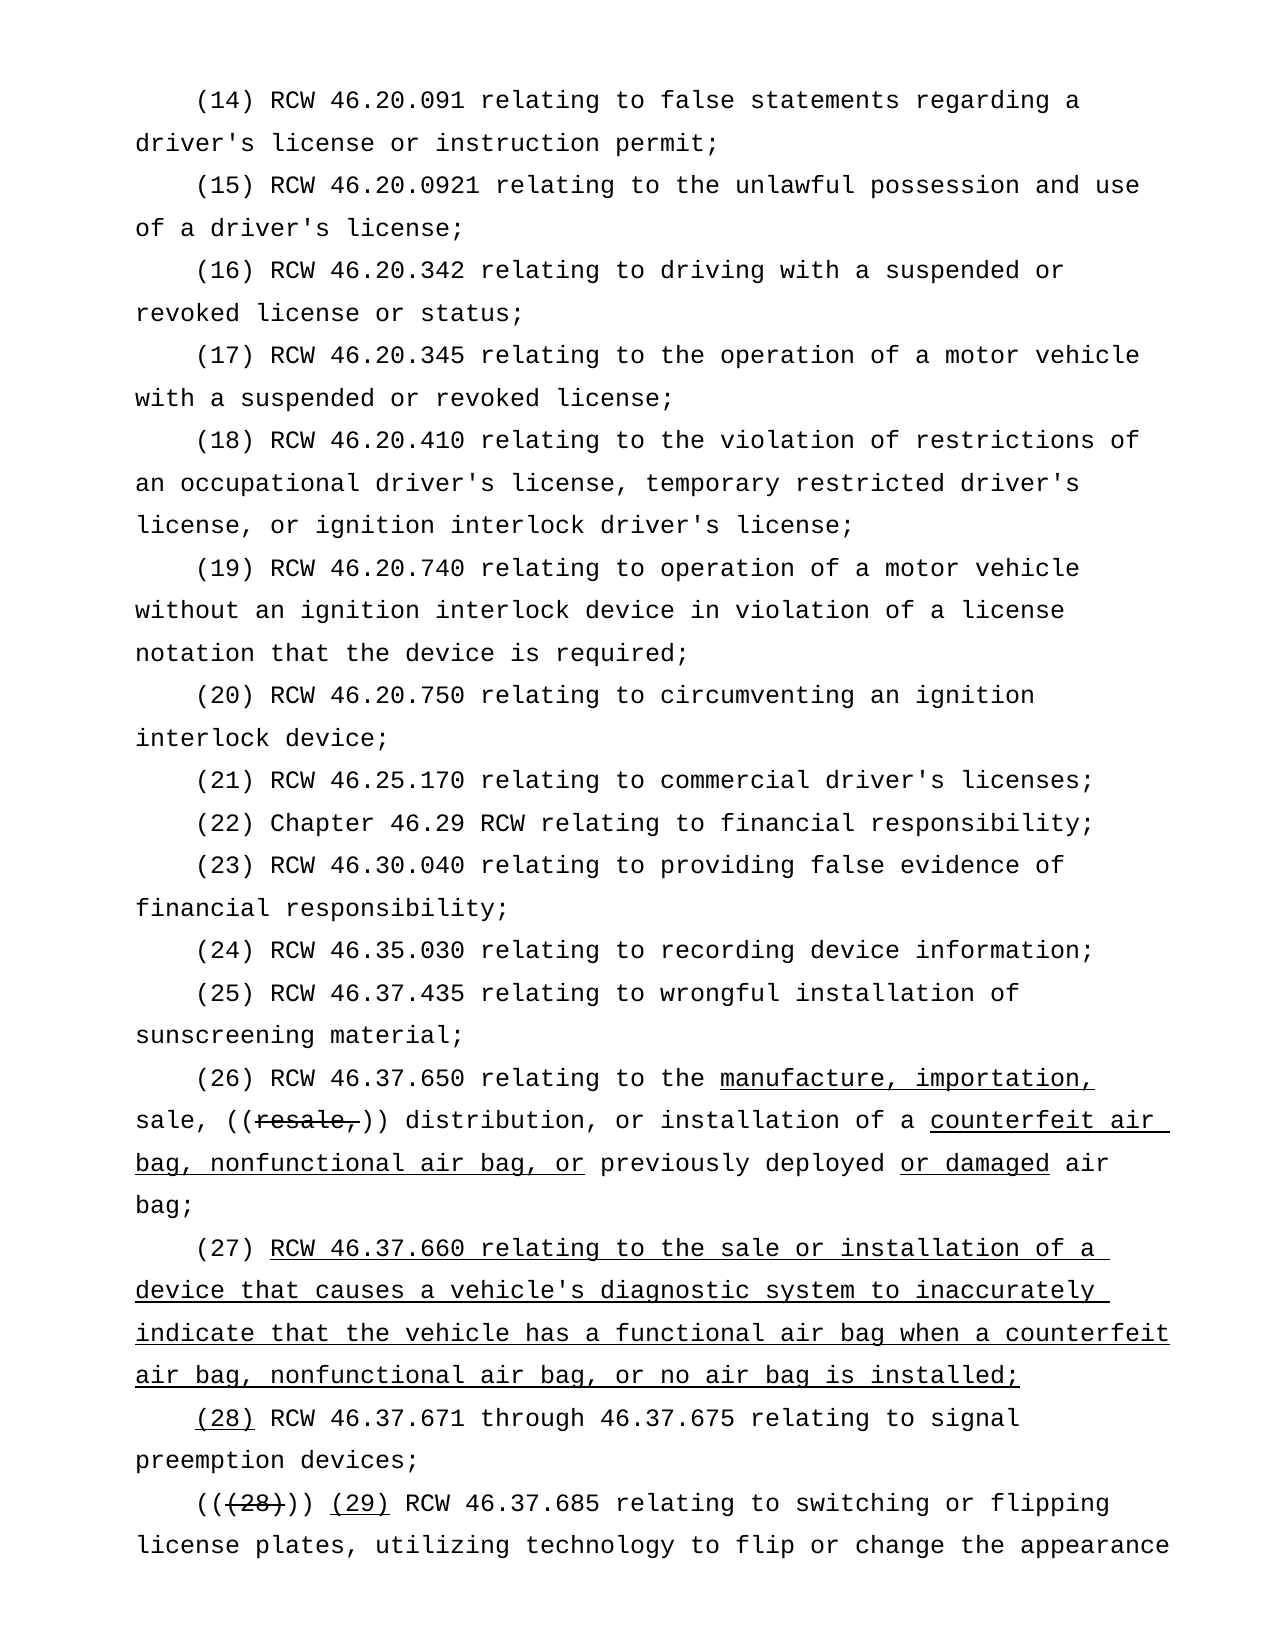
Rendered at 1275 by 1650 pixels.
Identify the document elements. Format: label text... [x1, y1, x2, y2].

text (18) RCW 46.20.410 relating to the violation of restrictions of an occupational driver's license, temporary restricted driver's license, or ignition interlock driver's license; [135, 415, 1170, 542]
text (27) RCW 46.37.660 relating to the sale or installation of a device that causes a vehicle's diagnostic system to inaccurately indicate that the vehicle has a functional air bag when a counterfeit air bag, nonfunctional air bag, or no air bag is installed; [135, 1345, 1170, 1392]
text (23) RCW 46.30.040 relating to providing false evidence of financial responsibility; [135, 840, 1170, 925]
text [135, 1477, 1170, 1562]
text (15) RCW 46.20.0921 relating to the unlawful possession and use of a driver's license; [135, 160, 1170, 245]
text (21) RCW 46.25.170 relating to commercial driver's licenses; [135, 755, 1170, 797]
text (20) RCW 46.20.750 relating to circumventing an ignition interlock device; [135, 670, 1170, 755]
text (27) RCW 46.37.660 relating to the sale or installation of a device that causes a vehicle's diagnostic system to inaccurately indicate that the vehicle has a functional air bag when a counterfeit air bag, nonfunctional air bag, or no air bag is installed; [135, 1222, 1170, 1344]
text (16) RCW 46.20.342 relating to driving with a suspended or revoked license or status; [135, 245, 1170, 330]
text (19) RCW 46.20.740 relating to operation of a motor vehicle without an ignition interlock device in violation of a license notation that the device is required; [135, 542, 1170, 670]
text (14) RCW 46.20.091 relating to false statements regarding a driver's license or instruction permit; [135, 75, 1170, 160]
text (26) RCW 46.37.650 relating to the manufacture, importation, sale, ((resale,)) distribution, or installation of a counterfeit air bag, nonfunctional air bag, or previously deployed or damaged air bag; [135, 1052, 1170, 1222]
text (24) RCW 46.35.030 relating to recording device information; [135, 925, 1170, 967]
text (28) RCW 46.37.671 through 46.37.675 relating to signal preemption devices; [135, 1392, 1170, 1477]
text (17) RCW 46.20.345 relating to the operation of a motor vehicle with a suspended or revoked license; [135, 330, 1170, 415]
text (22) Chapter 46.29 RCW relating to financial responsibility; [135, 797, 1170, 840]
text (25) RCW 46.37.435 relating to wrongful installation of sunscreening material; [135, 967, 1170, 1052]
